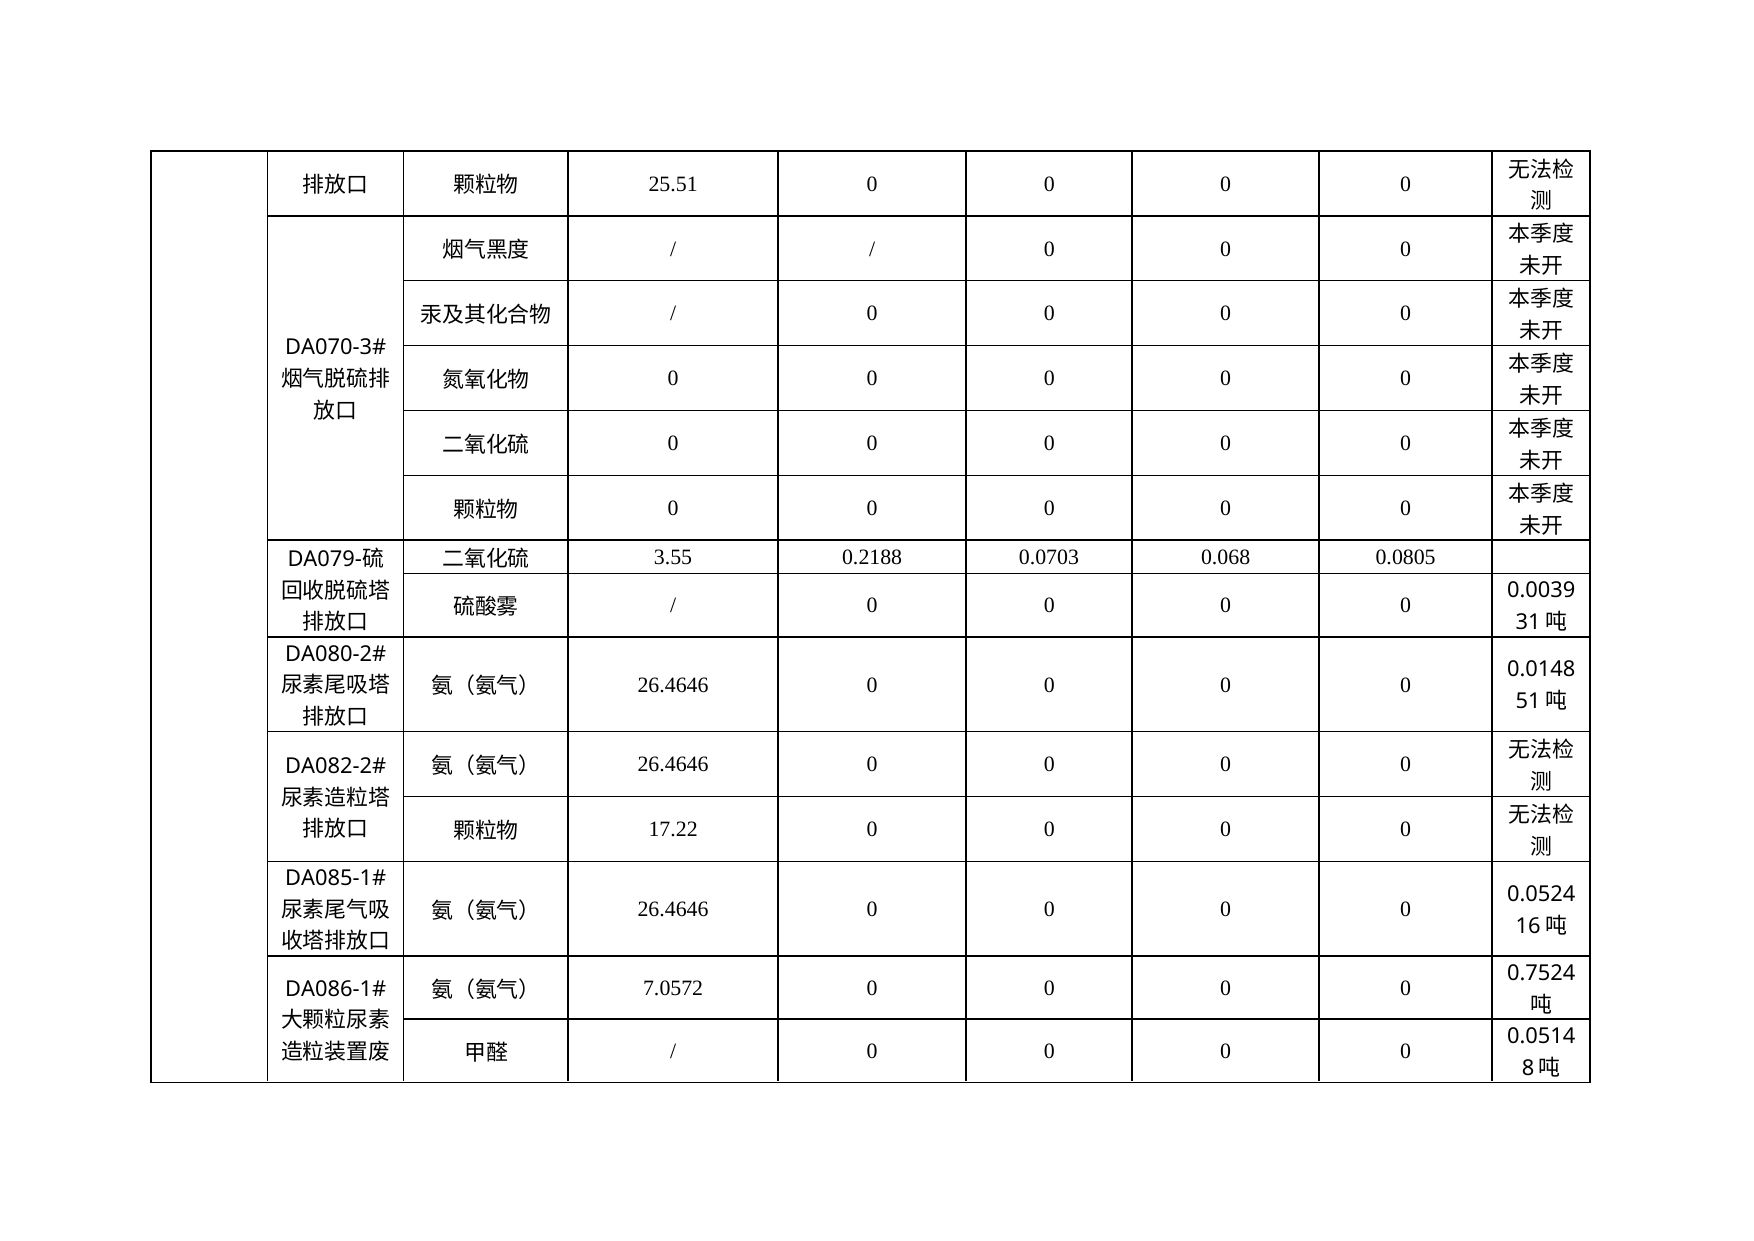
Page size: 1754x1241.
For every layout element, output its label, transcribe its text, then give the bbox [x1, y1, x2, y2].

table_cell 0.052416吨 [1493, 862, 1589, 955]
table_cell 0 [779, 638, 965, 731]
table_cell 本季度未开 [1493, 281, 1589, 345]
table_cell 0 [1320, 574, 1491, 636]
table_cell 0 [1133, 411, 1318, 474]
table_cell 7.0572 [569, 957, 777, 1018]
table_cell 0 [1320, 1020, 1491, 1081]
table_cell 0.003931吨 [1493, 574, 1589, 636]
table_cell 0 [1320, 346, 1491, 409]
table_cell 0.2188 [779, 541, 965, 573]
table_cell 0 [779, 476, 965, 539]
table_cell 硫酸雾 [404, 574, 567, 636]
table_cell DA080-2#尿素尾吸塔排放口 [268, 638, 403, 731]
table_cell 烟气黑度 [404, 217, 567, 280]
table_cell 0.014851吨 [1493, 638, 1589, 731]
table_cell 本季度未开 [1493, 217, 1589, 280]
table_cell 颗粒物 [404, 797, 567, 861]
table_cell 0 [779, 862, 965, 955]
table_cell 氨（氨气） [404, 862, 567, 955]
table_cell 0 [1133, 957, 1318, 1018]
table_cell 0 [779, 152, 965, 215]
table_cell 0 [569, 476, 777, 539]
table_cell 0 [779, 281, 965, 345]
table_cell 3.55 [569, 541, 777, 573]
table_cell 0 [967, 862, 1131, 955]
table_cell 0 [1320, 957, 1491, 1018]
table_cell DA082-2#尿素造粒塔排放口 [268, 732, 403, 861]
table_cell 0 [1320, 797, 1491, 861]
table_cell 颗粒物 [404, 476, 567, 539]
table_cell 二氧化硫 [404, 541, 567, 573]
table_cell 17.22 [569, 797, 777, 861]
table_cell 26.4646 [569, 732, 777, 796]
table_cell 0 [779, 1020, 965, 1081]
table_cell 本季度未开 [1493, 411, 1589, 474]
table_cell 无法检测 [1493, 797, 1589, 861]
table_cell DA085-1#尿素尾气吸收塔排放口 [268, 862, 403, 955]
table_cell 0 [967, 152, 1131, 215]
table_cell 0 [1133, 574, 1318, 636]
table_cell 0 [1133, 152, 1318, 215]
table_cell 0.068 [1133, 541, 1318, 573]
table_cell 0 [1320, 476, 1491, 539]
table_cell 0 [1320, 411, 1491, 474]
table_cell 0 [1133, 797, 1318, 861]
table_cell 0 [967, 1020, 1131, 1081]
table_cell 氮氧化物 [404, 346, 567, 409]
table_cell 26.4646 [569, 862, 777, 955]
table_cell 25.51 [569, 152, 777, 215]
table_cell 0 [779, 797, 965, 861]
table_cell 0 [569, 411, 777, 474]
table_cell 0 [1320, 281, 1491, 345]
table_cell / [569, 1020, 777, 1081]
table_cell DA086-1#大颗粒尿素造粒装置废气排气筒 [268, 957, 403, 1081]
table_cell 0 [779, 732, 965, 796]
table_cell 0 [967, 281, 1131, 345]
table_cell 0 [779, 957, 965, 1018]
table_cell 甲醛 [404, 1020, 567, 1081]
table_cell 二氧化硫 [404, 411, 567, 474]
table_cell 0 [1133, 638, 1318, 731]
table_cell / [569, 217, 777, 280]
table_cell 无法检测 [1493, 152, 1589, 215]
table_cell 0 [967, 797, 1131, 861]
table_cell 氨（氨气） [404, 638, 567, 731]
table_cell 本季度未开 [1493, 346, 1589, 409]
table_cell 颗粒物 [404, 152, 567, 215]
table_cell 0 [967, 217, 1131, 280]
table_cell / [569, 281, 777, 345]
table_cell 0 [779, 411, 965, 474]
table_cell 0 [1133, 732, 1318, 796]
table_cell 0 [1320, 732, 1491, 796]
table_cell / [779, 217, 965, 280]
table_cell 0 [967, 411, 1131, 474]
table_cell 0 [1133, 476, 1318, 539]
table_cell 0 [1320, 152, 1491, 215]
table_cell 0 [1133, 217, 1318, 280]
table_cell 0 [967, 574, 1131, 636]
table_cell [1493, 541, 1589, 573]
table_cell 0 [1320, 638, 1491, 731]
table_cell 0.05148吨 [1493, 1020, 1589, 1081]
table_cell 0 [1133, 346, 1318, 409]
table_cell 0 [1320, 217, 1491, 280]
table_cell 0 [569, 346, 777, 409]
table_cell 本季度未开 [1493, 476, 1589, 539]
table_cell 0 [967, 957, 1131, 1018]
table_cell 氨（氨气） [404, 732, 567, 796]
table_cell 0 [967, 476, 1131, 539]
table_cell 0 [967, 732, 1131, 796]
table_cell 无法检测 [1493, 732, 1589, 796]
table_cell 氨（氨气） [404, 957, 567, 1018]
table_cell DA070-3#烟气脱硫排放口 [268, 217, 403, 539]
table_cell 0 [1133, 281, 1318, 345]
table_cell DA079-硫回收脱硫塔排放口 [268, 541, 403, 636]
table_cell / [569, 574, 777, 636]
table_cell 0.0703 [967, 541, 1131, 573]
table_cell 0.0805 [1320, 541, 1491, 573]
table_cell 0 [779, 574, 965, 636]
table_cell 0 [967, 346, 1131, 409]
table_cell 0 [967, 638, 1131, 731]
table_cell 0 [1320, 862, 1491, 955]
table_cell 汞及其化合物 [404, 281, 567, 345]
table_cell 0 [1133, 862, 1318, 955]
table_cell 26.4646 [569, 638, 777, 731]
table_cell 0.7524吨 [1493, 957, 1589, 1018]
table_cell DA062-1#尿素造粒塔排放口 [268, 152, 403, 215]
table_cell 0 [1133, 1020, 1318, 1081]
table_cell 0 [779, 346, 965, 409]
